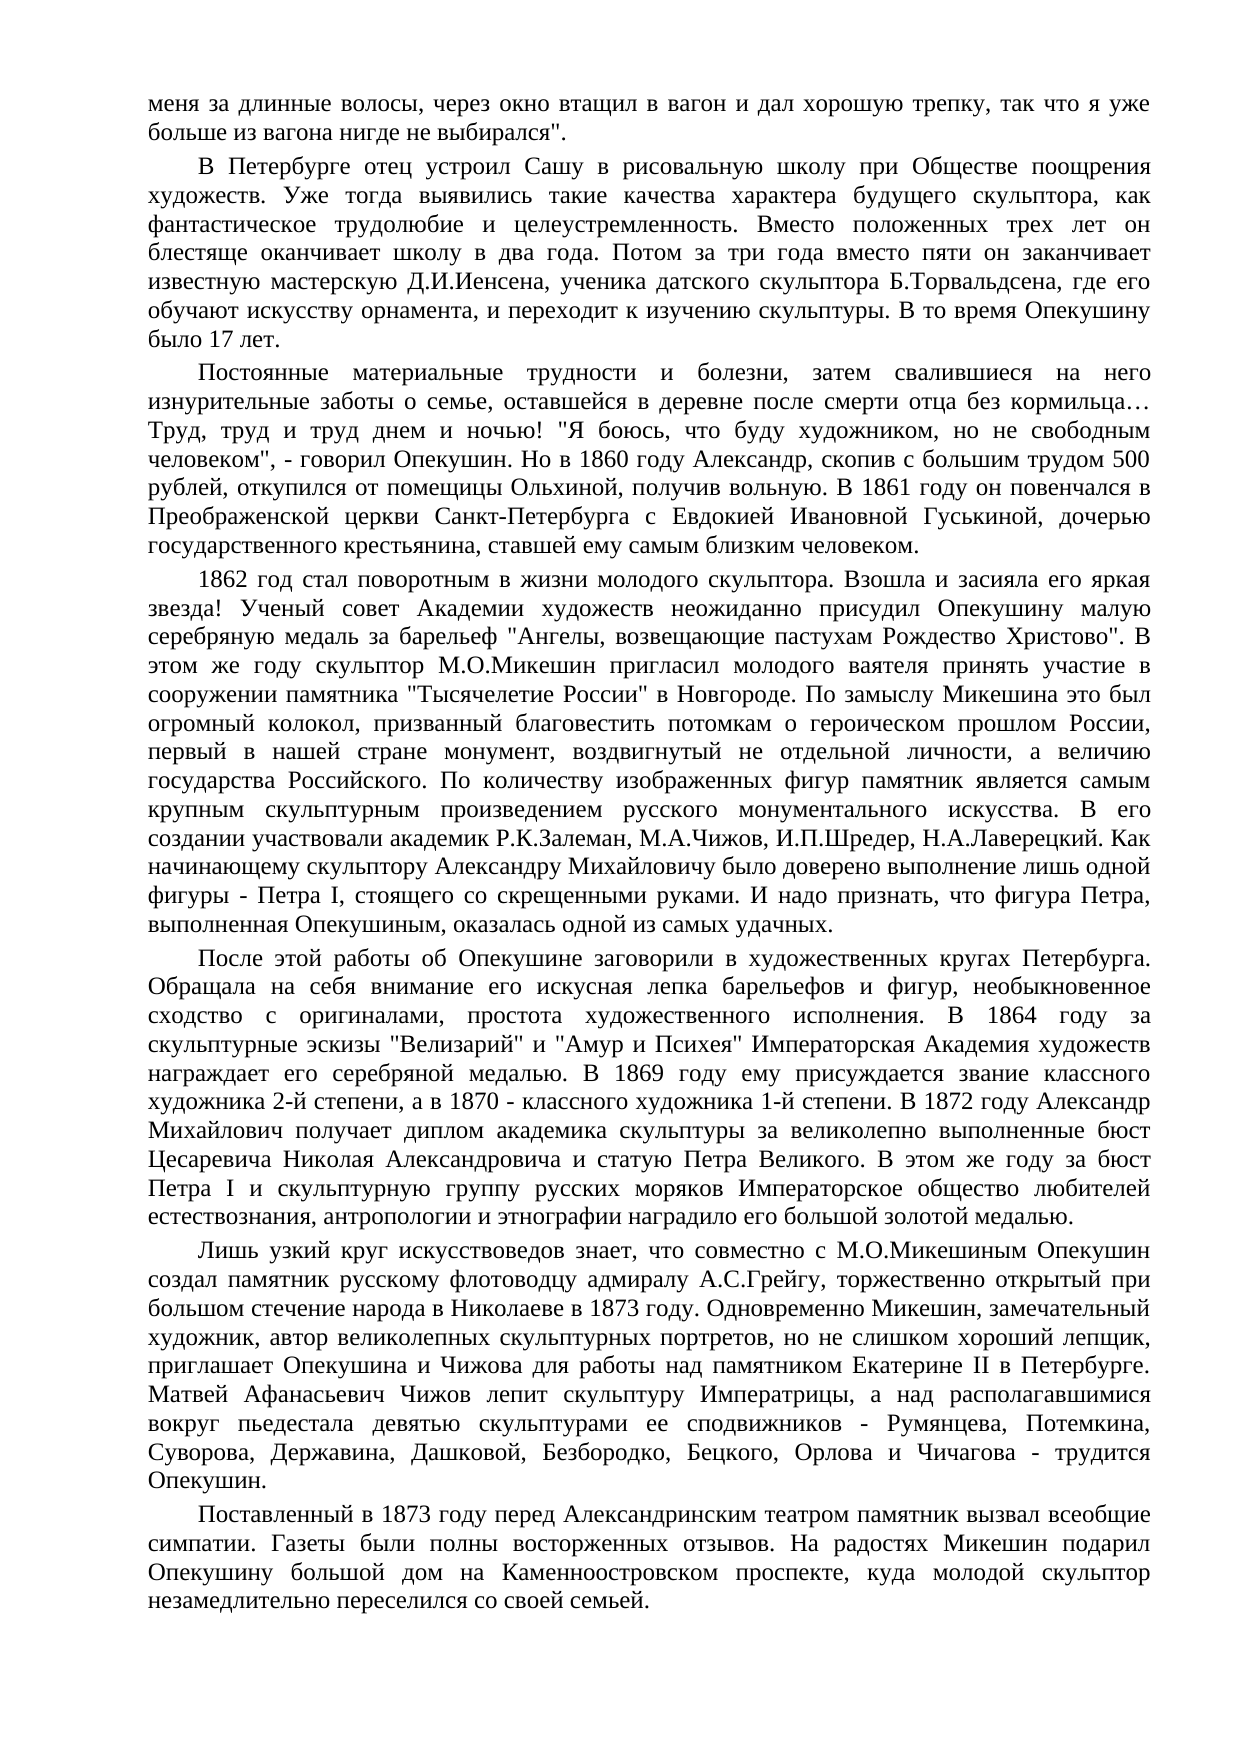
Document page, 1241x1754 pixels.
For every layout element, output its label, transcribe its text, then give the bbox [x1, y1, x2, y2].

text Постоянные материальные трудности и болезни, затем свалившиеся на него изнурительные заботы о семье, оставшейся в деревне после смерти отца без кормильца… Труд, труд и труд днем и ночью! "Я боюсь, что буду художником, но не свободным человеком", - говорил Опекушин. Но в 1860 году Александр, скопив с большим трудом 500 рублей, откупился от помещицы Ольхиной, получив вольную. В 1861 году он повенчался в Преображенской церкви Санкт-Петербурга с Евдокией Ивановной Гуськиной, дочерью государственного крестьянина, ставшей ему самым близким человеком. [148, 357, 1152, 559]
text 1862 год стал поворотным в жизни молодого скульптора. Взошла и засияла его яркая звезда! Ученый совет Академии художеств неожиданно присудил Опекушину малую серебряную медаль за барельеф "Ангелы, возвещающие пастухам Рождество Христово". В этом же году скульптор М.О.Микешин пригласил молодого ваятеля принять участие в сооружении памятника "Тысячелетие России" в Новгороде. По замыслу Микешина это был огромный колокол, призванный благовестить потомкам о героическом прошлом России, первый в нашей стране монумент, воздвигнутый не отдельной личности, а величию государства Российского. По количеству изображенных фигур памятник является самым крупным скульптурным произведением русского монументального искусства. В его создании участвовали академик Р.К.Залеман, М.А.Чижов, И.П.Шредер, Н.А.Лаверецкий. Как начинающему скульптору Александру Михайловичу было доверено выполнение лишь одной фигуры - Петра I, стоящего со скрещенными руками. И надо признать, что фигура Петра, выполненная Опекушиным, оказалась одной из самых удачных. [148, 564, 1152, 938]
text Поставленный в 1873 году перед Александринским театром памятник вызвал всеобщие симпатии. Газеты были полны восторженных отзывов. На радостях Микешин подарил Опекушину большой дом на Каменноостровском проспекте, куда молодой скульптор незамедлительно переселился со своей семьей. [148, 1499, 1152, 1614]
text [148, 88, 1152, 146]
text В Петербурге отец устроил Сашу в рисовальную школу при Обществе поощрения художеств. Уже тогда выявились такие качества характера будущего скульптора, как фантастическое трудолюбие и целеустремленность. Вместо положенных трех лет он блестяще оканчивает школу в два года. Потом за три года вместо пяти он заканчивает известную мастерскую Д.И.Иенсена, ученика датского скульптора Б.Торвальдсена, где его обучают искусству орнамента, и переходит к изучению скульптуры. В то время Опекушину было 17 лет. [148, 151, 1152, 352]
text Лишь узкий круг искусствоведов знает, что совместно с М.О.Микешиным Опекушин создал памятник русскому флотоводцу адмиралу А.С.Грейгу, торжественно открытый при большом стечение народа в Николаеве в 1873 году. Одновременно Микешин, замечательный художник, автор великолепных скульптурных портретов, но не слишком хороший лепщик, приглашает Опекушина и Чижова для работы над памятником Екатерине II в Петербурге. Матвей Афанасьевич Чижов лепит скульптуру Императрицы, а над располагавшимися вокруг пьедестала девятью скульптурами ее сподвижников - Румянцева, Потемкина, Суворова, Державина, Дашковой, Безбородко, Бецкого, Орлова и Чичагова - трудится Опекушин. [148, 1235, 1152, 1494]
text После этой работы об Опекушине заговорили в художественных кругах Петербурга. Обращала на себя внимание его искусная лепка барельефов и фигур, необыкновенное сходство с оригиналами, простота художественного исполнения. В 1864 году за скульптурные эскизы "Велизарий" и "Амур и Психея" Императорская Академия художеств награждает его серебряной медалью. В 1869 году ему присуждается звание классного художника 2-й степени, а в 1870 - классного художника 1-й степени. В 1872 году Александр Михайлович получает диплом академика скульптуры за великолепно выполненные бюст Цесаревича Николая Александровича и статую Петра Великого. В этом же году за бюст Петра I и скульптурную группу русских моряков Императорское общество любителей естествознания, антропологии и этнографии наградило его большой золотой медалью. [148, 943, 1152, 1230]
